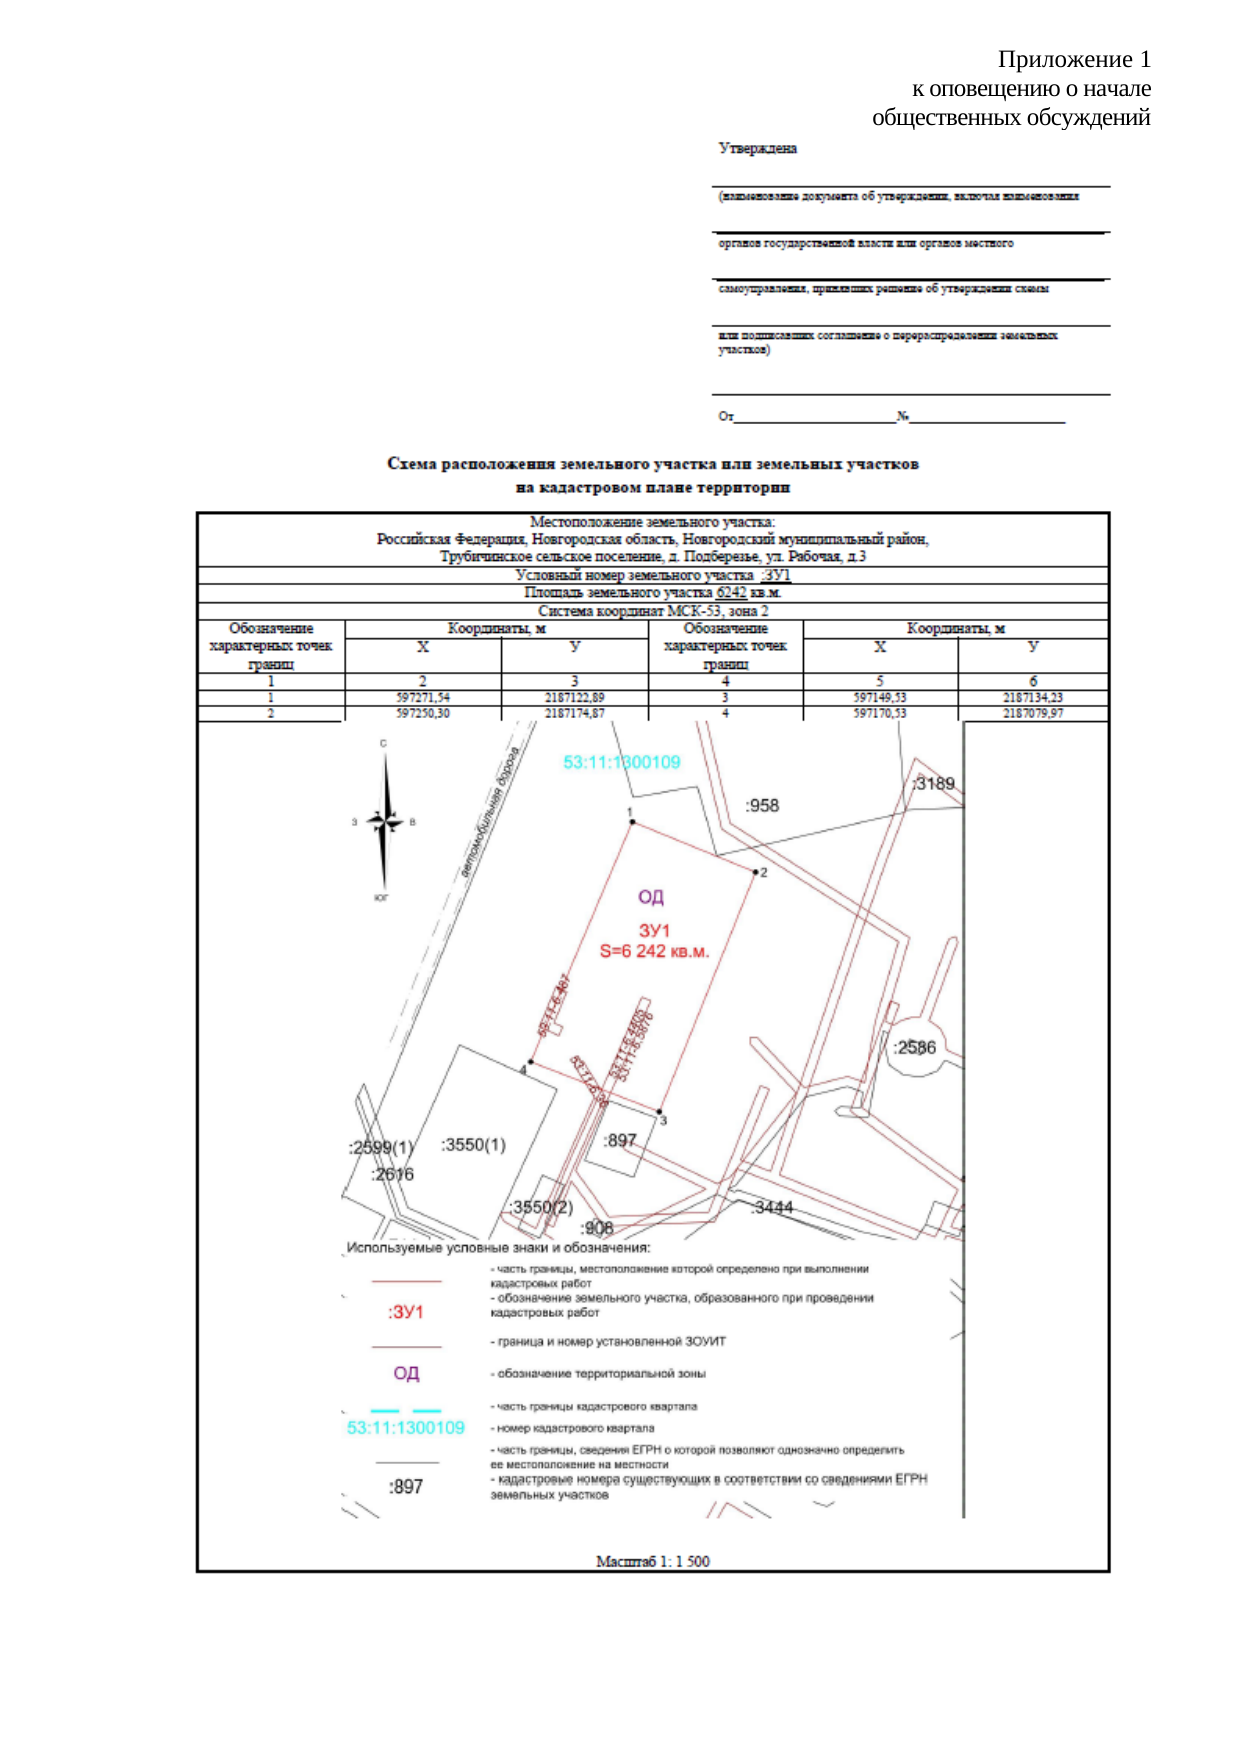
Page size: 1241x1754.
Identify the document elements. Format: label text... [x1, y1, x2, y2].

text к оповещению о начале общественных обсуждений [723, 73, 1152, 131]
text Приложение 1 [723, 44, 1152, 73]
picture [132, 130, 1122, 1589]
